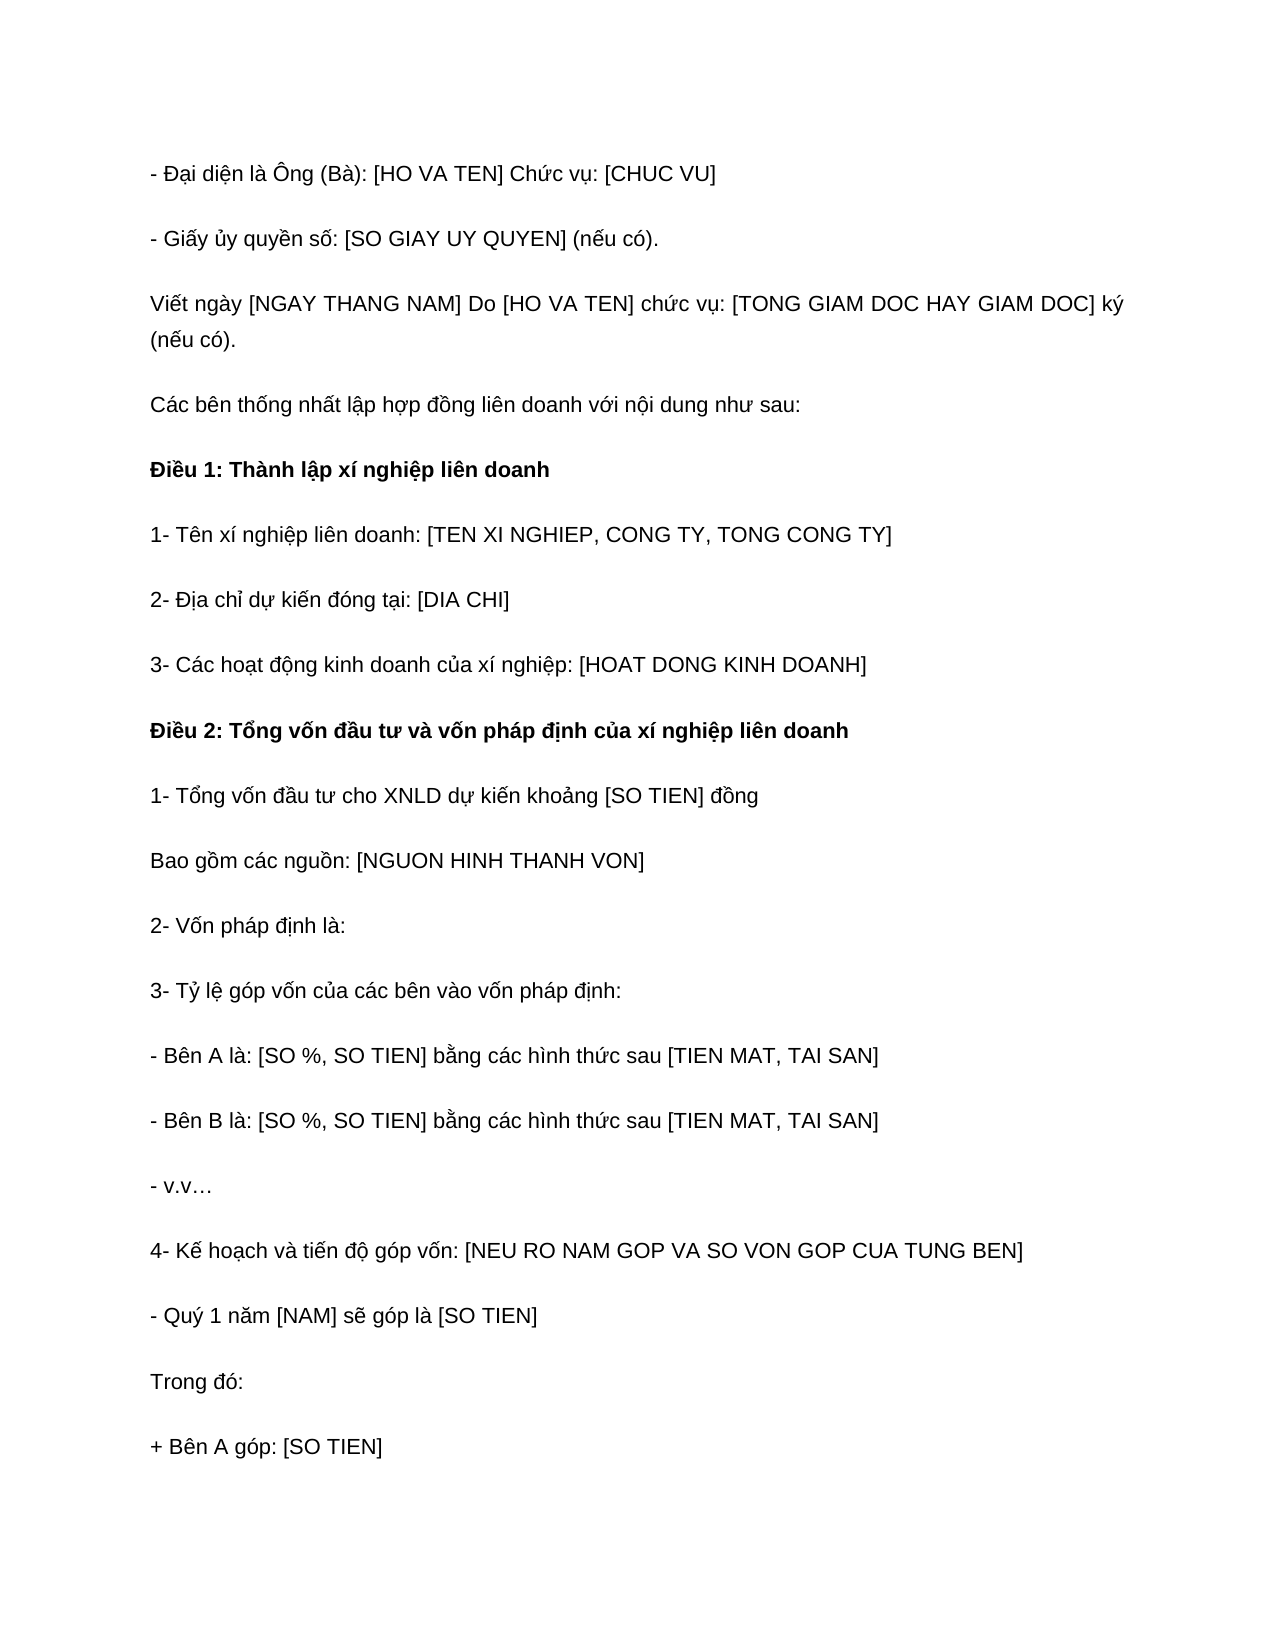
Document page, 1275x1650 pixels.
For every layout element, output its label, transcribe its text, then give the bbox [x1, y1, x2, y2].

text - Đại diện là Ông (Bà): [HO VA TEN] Chức vụ: [CHUC VU] [150, 150, 1125, 186]
text - Giấy ủy quyền số: [SO GIAY UY QUYEN] (nếu có). [150, 215, 1125, 251]
text Bao gồm các nguồn: [NGUON HINH THANH VON] [150, 837, 1125, 873]
text - Quý 1 năm [NAM] sẽ góp là [SO TIEN] [150, 1293, 1125, 1329]
text Điều 1: Thành lập xí nghiệp liên doanh [150, 446, 1125, 482]
text Viết ngày [NGAY THANG NAM] Do [HO VA TEN] chức vụ: [TONG GIAM DOC HAY GIAM DOC] ký (nếu có). [150, 280, 1125, 352]
text - Bên B là: [SO %, SO TIEN] bằng các hình thức sau [TIEN MAT, TAI SAN] [150, 1097, 1125, 1133]
text - Bên A là: [SO %, SO TIEN] bằng các hình thức sau [TIEN MAT, TAI SAN] [150, 1032, 1125, 1068]
text 2- Địa chỉ dự kiến đóng tại: [DIA CHI] [150, 577, 1125, 612]
text 2- Vốn pháp định là: [150, 902, 1125, 938]
text Điều 2: Tổng vốn đầu tư và vốn pháp định của xí nghiệp liên doanh [150, 707, 1125, 743]
text 3- Tỷ lệ góp vốn của các bên vào vốn pháp định: [150, 967, 1125, 1003]
text - v.v… [150, 1162, 1125, 1198]
text 3- Các hoạt động kinh doanh của xí nghiệp: [HOAT DONG KINH DOANH] [150, 642, 1125, 678]
text 4- Kế hoạch và tiến độ góp vốn: [NEU RO NAM GOP VA SO VON GOP CUA TUNG BEN] [150, 1228, 1125, 1263]
text 1- Tổng vốn đầu tư cho XNLD dự kiến khoảng [SO TIEN] đồng [150, 772, 1125, 808]
text Các bên thống nhất lập hợp đồng liên doanh với nội dung như sau: [150, 381, 1125, 417]
text + Bên A góp: [SO TIEN] [150, 1423, 1125, 1459]
text 1- Tên xí nghiệp liên doanh: [TEN XI NGHIEP, CONG TY, TONG CONG TY] [150, 511, 1125, 547]
text Trong đó: [150, 1358, 1125, 1394]
